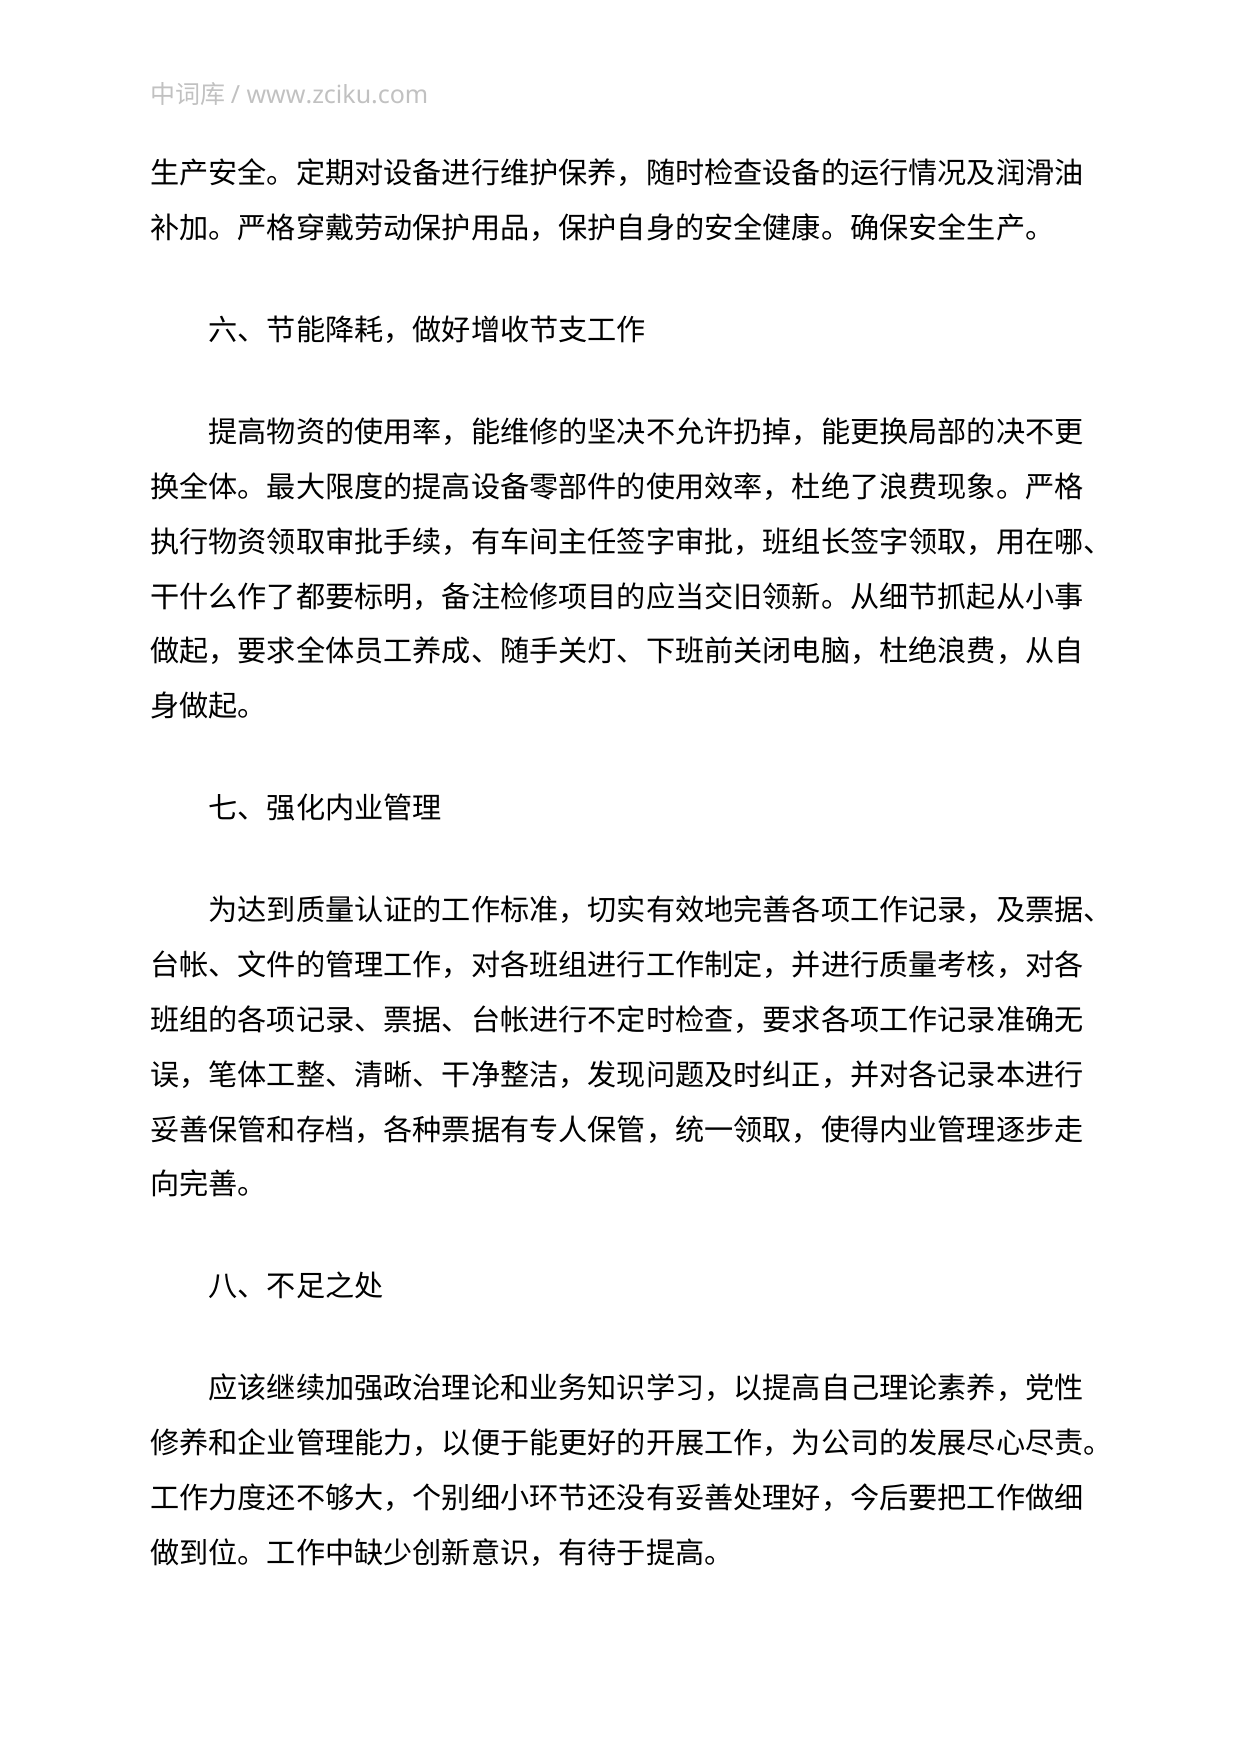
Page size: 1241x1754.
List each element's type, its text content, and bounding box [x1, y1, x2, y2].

text 六、节能降耗，做好增收节支工作 [150, 307, 1090, 349]
text 为达到质量认证的工作标准，切实有效地完善各项工作记录，及票据、台帐、文件的管理工作，对各班组进行工作制定，并进行质量考核，对各班组的各项记录、票据、台帐进行不定时检查，要求各项工作记录准确无误，笔体工整、清晰、干净整洁，发现问题及时纠正，并对各记录本进行妥善保管和存档，各种票据有专人保管，统一领取，使得内业管理逐步走向完善。 [150, 886, 1090, 1203]
text 提高物资的使用率，能维修的坚决不允许扔掉，能更换局部的决不更换全体。最大限度的提高设备零部件的使用效率，杜绝了浪费现象。严格执行物资领取审批手续，有车间主任签字审批，班组长签字领取，用在哪、干什么作了都要标明，备注检修项目的应当交旧领新。从细节抓起从小事做起，要求全体员工养成、随手关灯、下班前关闭电脑，杜绝浪费，从自身做起。 [150, 408, 1090, 725]
text 八、不足之处 [150, 1263, 1090, 1305]
text 七、强化内业管理 [150, 785, 1090, 827]
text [150, 150, 1090, 247]
text 应该继续加强政治理论和业务知识学习，以提高自己理论素养，党性修养和企业管理能力，以便于能更好的开展工作，为公司的发展尽心尽责。工作力度还不够大，个别细小环节还没有妥善处理好，今后要把工作做细做到位。工作中缺少创新意识，有待于提高。 [150, 1364, 1090, 1571]
